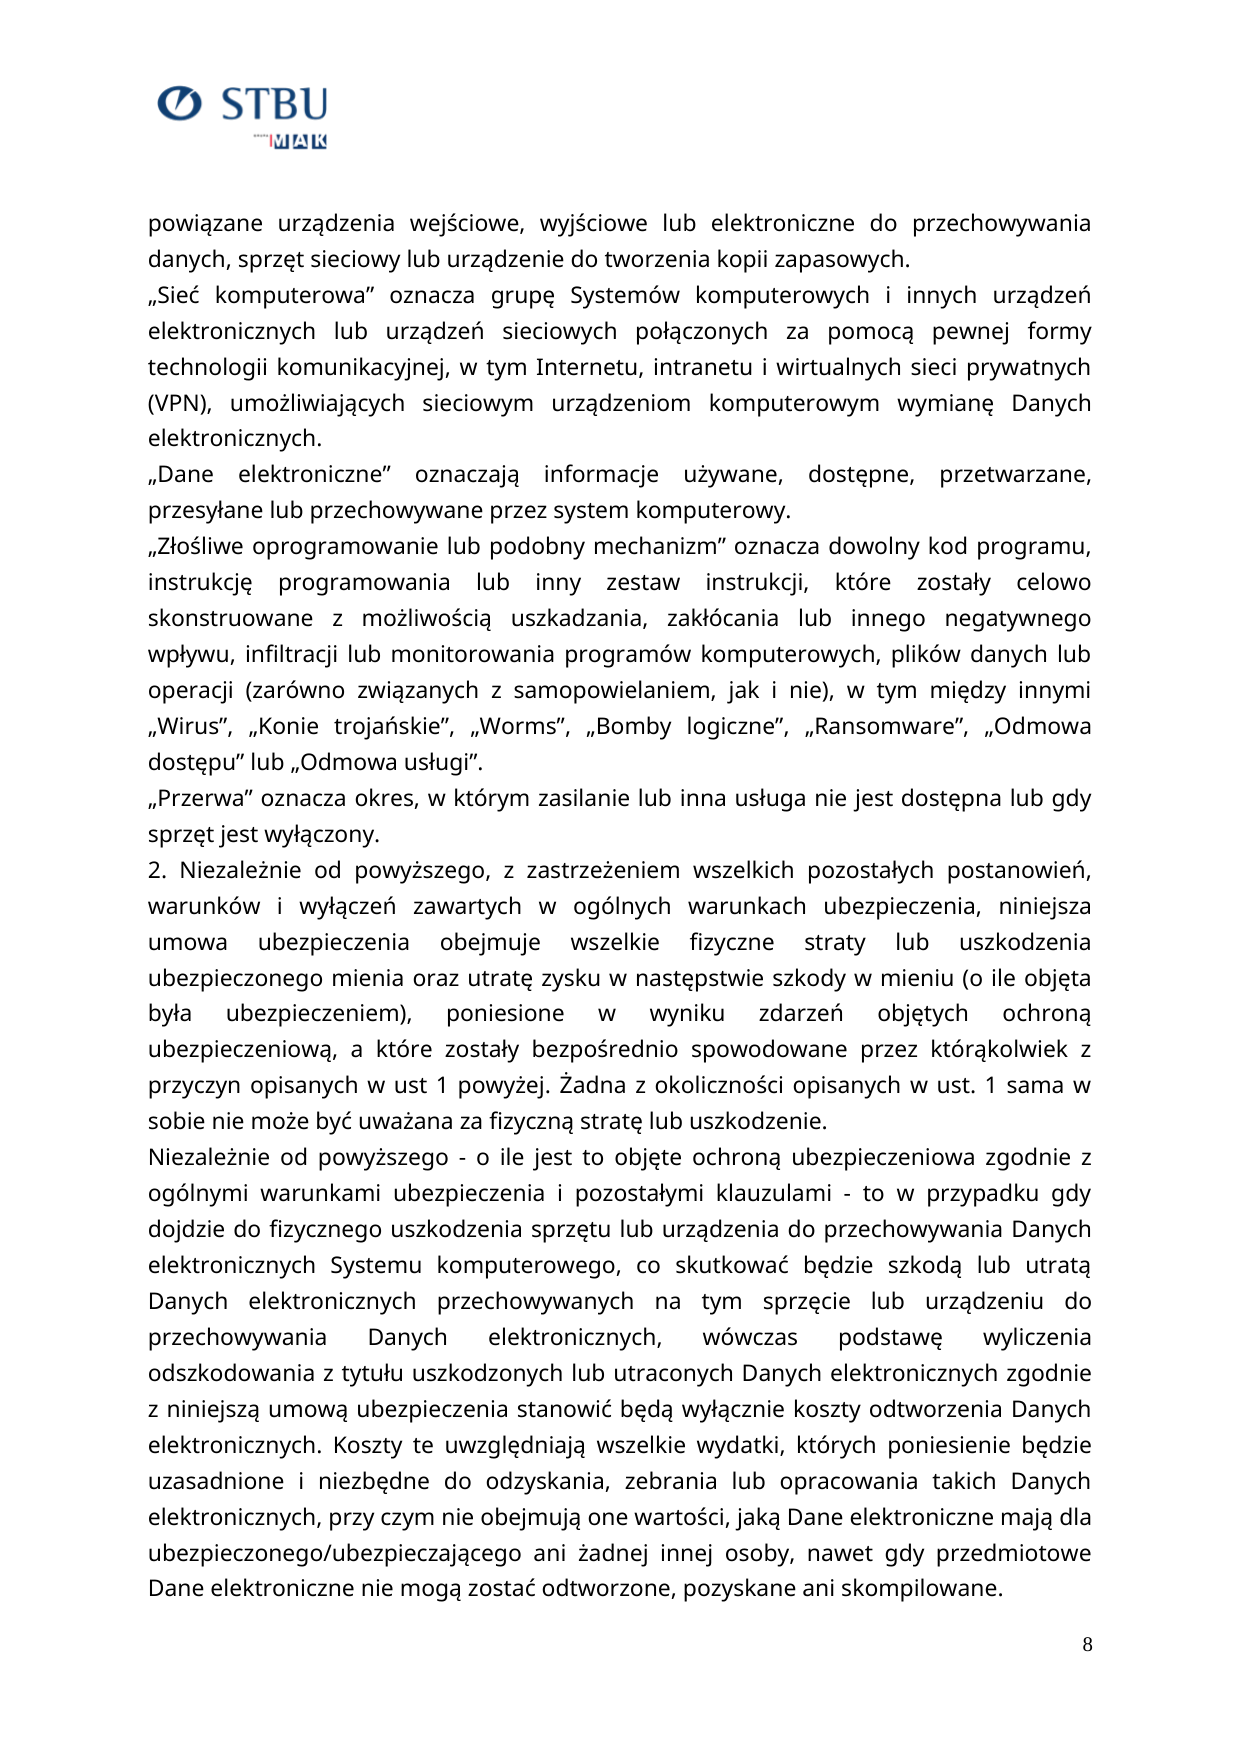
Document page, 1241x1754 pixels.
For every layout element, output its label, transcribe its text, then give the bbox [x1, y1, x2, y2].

text „Dane elektroniczne” oznaczają informacje używane, dostępne, przetwarzane, przesyłane lub przechowywane przez system komputerowy. [148, 458, 1093, 526]
text „Przerwa” oznacza okres, w którym zasilanie lub inna usługa nie jest dostępna lub gdy sprzęt jest wyłączony. [148, 782, 1093, 849]
text „Złośliwe oprogramowanie lub podobny mechanizm” oznacza dowolny kod programu, instrukcję programowania lub inny zestaw instrukcji, które zostały celowo skonstruowane z możliwością uszkadzania, zakłócania lub innego negatywnego wpływu, infiltracji lub monitorowania programów komputerowych, plików danych lub operacji (zarówno związanych z samopowielaniem, jak i nie), w tym między innymi „Wirus”, „Konie trojańskie”, „Worms”, „Bomby logiczne”, „Ransomware”, „Odmowa dostępu” lub „Odmowa usługi”. [148, 530, 1093, 777]
text 2. Niezależnie od powyższego, z zastrzeżeniem wszelkich pozostałych postanowień, warunków i wyłączeń zawartych w ogólnych warunkach ubezpieczenia, niniejsza umowa ubezpieczenia obejmuje wszelkie fizyczne straty lub uszkodzenia ubezpieczonego mienia oraz utratę zysku w następstwie szkody w mieniu (o ile objęta była ubezpieczeniem), poniesione w wyniku zdarzeń objętych ochroną ubezpieczeniową, a które zostały bezpośrednio spowodowane przez którąkolwiek z przyczyn opisanych w ust 1 powyżej. Żadna z okoliczności opisanych w ust. 1 sama w sobie nie może być uważana za fizyczną stratę lub uszkodzenie. [148, 854, 1093, 1136]
picture [147, 73, 337, 162]
text Niezależnie od powyższego - o ile jest to objęte ochroną ubezpieczeniowa zgodnie z ogólnymi warunkami ubezpieczenia i pozostałymi klauzulami - to w przypadku gdy dojdzie do fizycznego uszkodzenia sprzętu lub urządzenia do przechowywania Danych elektronicznych Systemu komputerowego, co skutkować będzie szkodą lub utratą Danych elektronicznych przechowywanych na tym sprzęcie lub urządzeniu do przechowywania Danych elektronicznych, wówczas podstawę wyliczenia odszkodowania z tytułu uszkodzonych lub utraconych Danych elektronicznych zgodnie z niniejszą umową ubezpieczenia stanowić będą wyłącznie koszty odtworzenia Danych elektronicznych. Koszty te uwzględniają wszelkie wydatki, których poniesienie będzie uzasadnione i niezbędne do odzyskania, zebrania lub opracowania takich Danych elektronicznych, przy czym nie obejmują one wartości, jaką Dane elektroniczne mają dla ubezpieczonego/ubezpieczającego ani żadnej innej osoby, nawet gdy przedmiotowe Dane elektroniczne nie mogą zostać odtworzone, pozyskane ani skompilowane. [148, 1141, 1093, 1604]
text „Sieć komputerowa” oznacza grupę Systemów komputerowych i innych urządzeń elektronicznych lub urządzeń sieciowych połączonych za pomocą pewnej formy technologii komunikacyjnej, w tym Internetu, intranetu i wirtualnych sieci prywatnych (VPN), umożliwiających sieciowym urządzeniom komputerowym wymianę Danych elektronicznych. [148, 279, 1093, 454]
